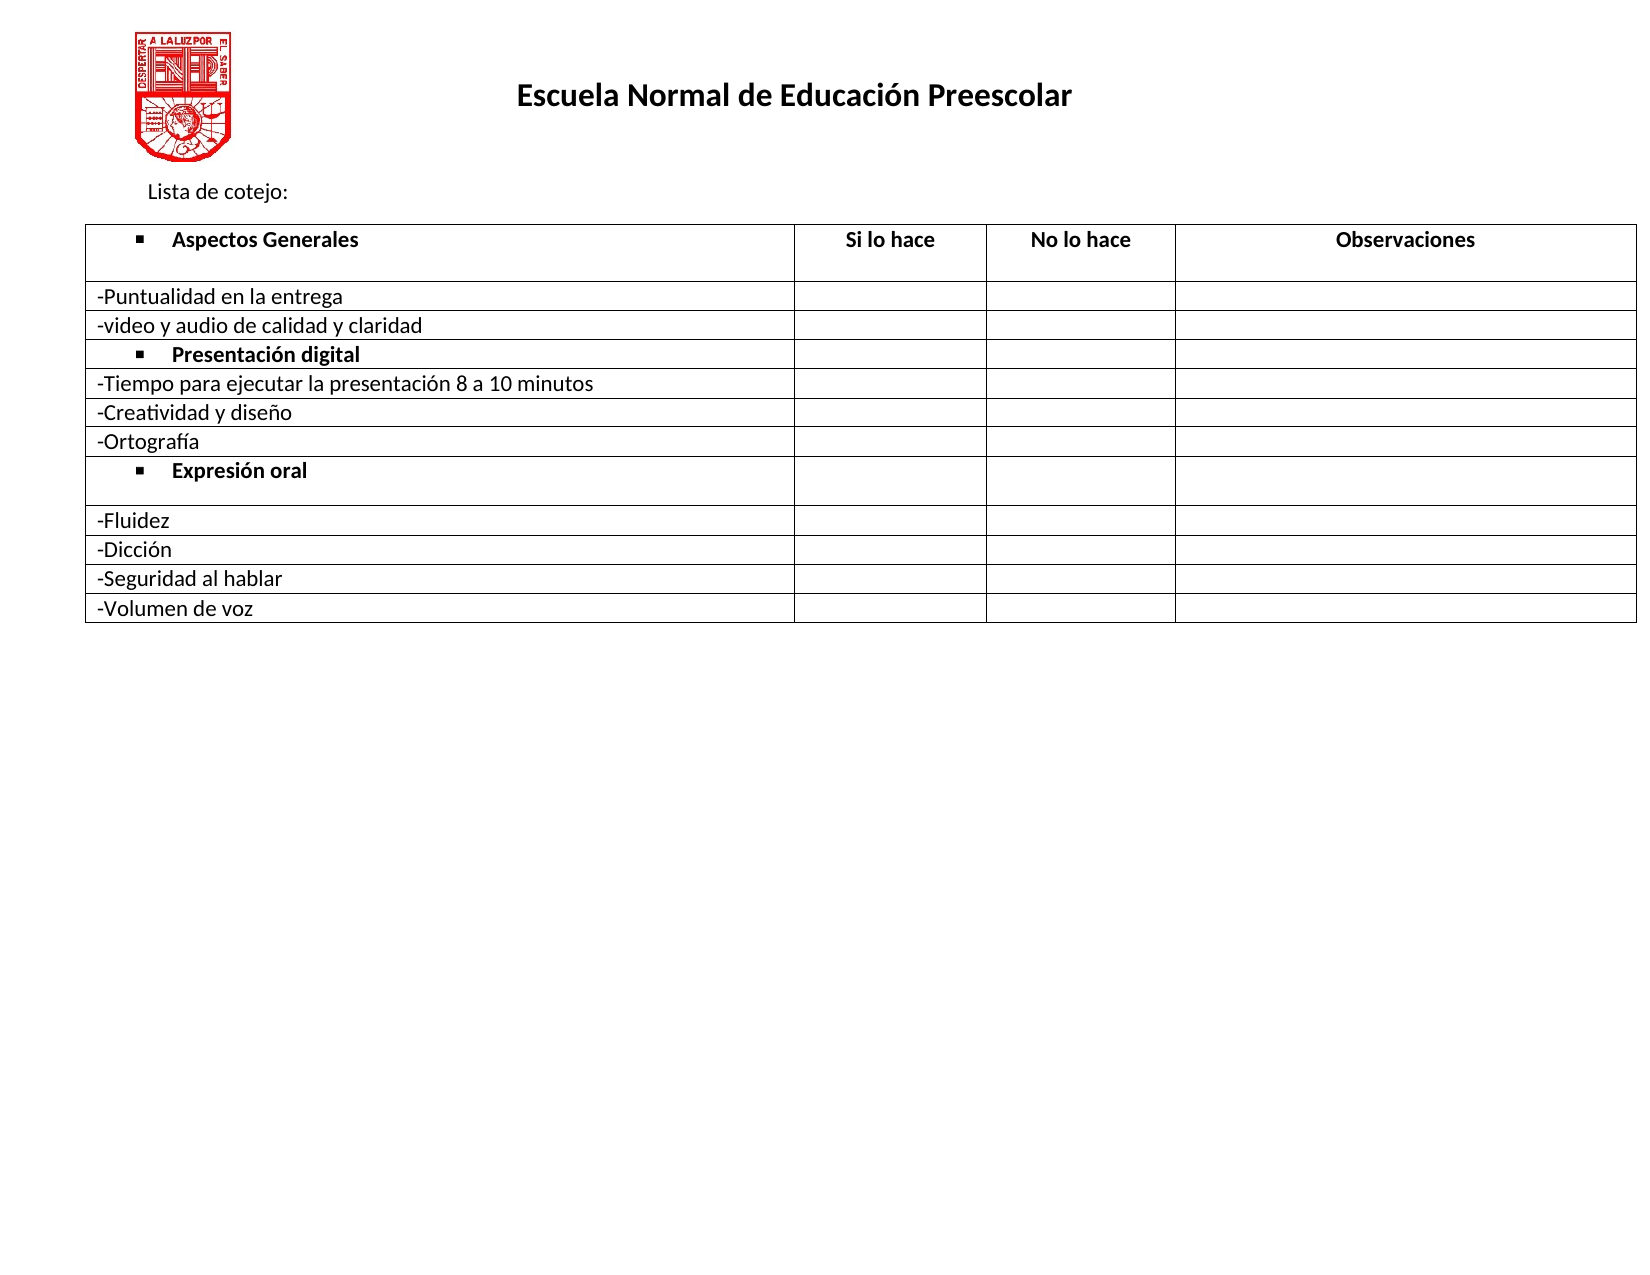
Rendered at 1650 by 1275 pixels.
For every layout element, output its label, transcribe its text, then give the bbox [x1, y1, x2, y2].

table_cell -Seguridad al hablar [86, 565, 794, 593]
table_cell [795, 340, 986, 368]
table_cell -Ortografía [86, 427, 794, 456]
table_cell [1176, 282, 1636, 310]
table_cell [1176, 594, 1636, 622]
table_cell -Creatividad y diseño [86, 399, 794, 426]
table_cell [795, 536, 986, 563]
table_cell [1176, 311, 1636, 339]
table_cell [1176, 427, 1636, 456]
table_cell [795, 282, 986, 310]
table_cell [795, 506, 986, 534]
table_header Observaciones [1176, 225, 1636, 281]
table_cell [987, 565, 1175, 593]
table_cell -video y audio de calidad y claridad [86, 311, 794, 339]
table_cell [795, 311, 986, 339]
table_header Aspectos Generales [86, 225, 794, 281]
table_cell -Tiempo para ejecutar la presentación 8 a 10 minutos [86, 369, 794, 397]
table_cell [987, 427, 1175, 456]
table_cell -Puntualidad en la entrega [86, 282, 794, 310]
table_cell [1176, 506, 1636, 534]
table_cell [987, 311, 1175, 339]
table_cell [987, 594, 1175, 622]
table_cell [1176, 340, 1636, 368]
table_cell [1176, 536, 1636, 563]
table_header Si lo hace [795, 225, 986, 281]
table_cell [987, 457, 1175, 505]
table_cell [795, 594, 986, 622]
table_cell -Volumen de voz [86, 594, 794, 622]
table_cell [795, 427, 986, 456]
table_cell [1176, 565, 1636, 593]
table_cell Expresión oral [86, 457, 794, 505]
table_cell [1176, 457, 1636, 505]
table_cell [1176, 399, 1636, 426]
table_cell [1176, 369, 1636, 397]
table_cell -Fluidez [86, 506, 794, 534]
table_cell [987, 399, 1175, 426]
text Lista de cotejo: [148, 177, 1502, 205]
table_cell [987, 282, 1175, 310]
table_cell [795, 565, 986, 593]
table_cell [795, 399, 986, 426]
table_cell [987, 369, 1175, 397]
table_cell [987, 340, 1175, 368]
table_cell -Dicción [86, 536, 794, 563]
table_cell [795, 457, 986, 505]
table_header No lo hace [987, 225, 1175, 281]
table_cell [987, 536, 1175, 563]
table_cell [795, 369, 986, 397]
table_cell [987, 506, 1175, 534]
table_cell Presentación digital [86, 340, 794, 368]
